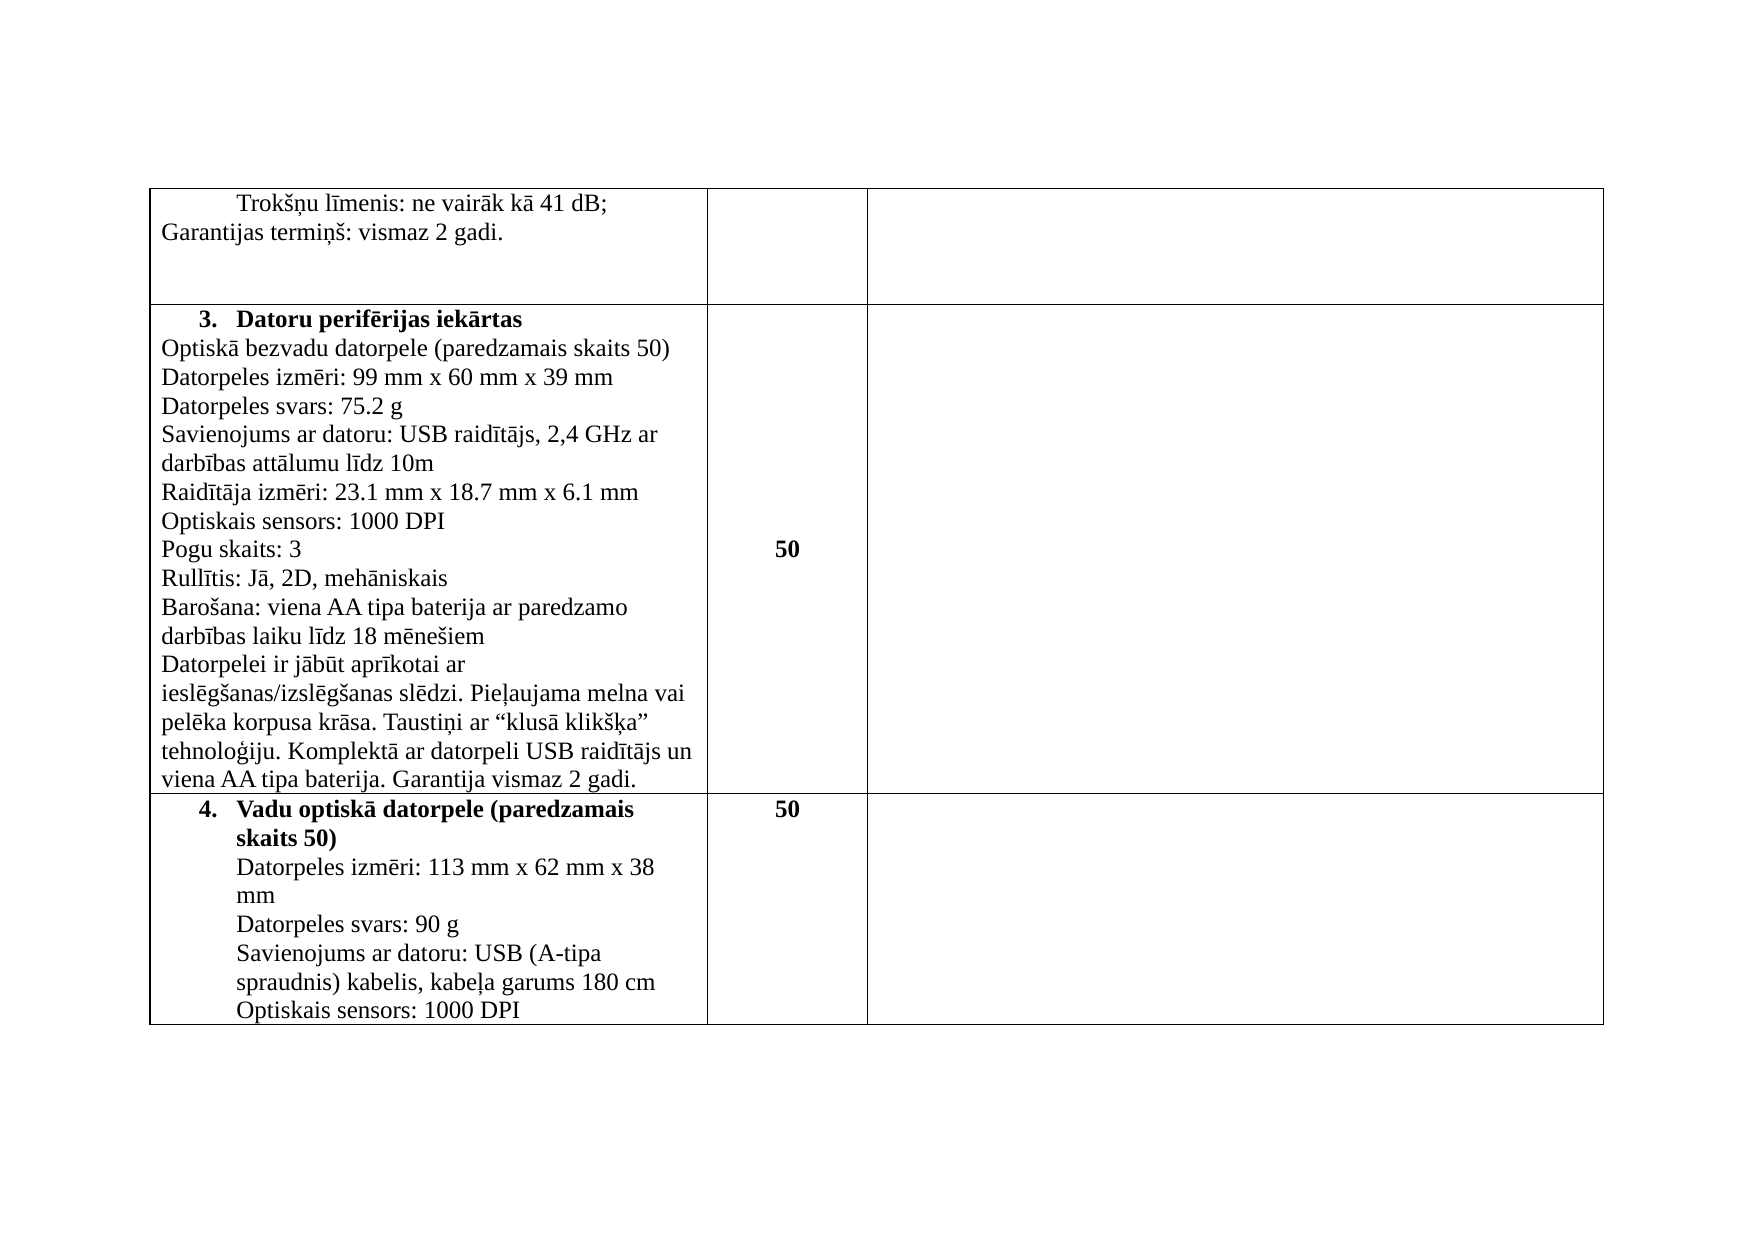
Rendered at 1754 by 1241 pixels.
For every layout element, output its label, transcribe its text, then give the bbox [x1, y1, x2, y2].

table_cell [868, 305, 1603, 793]
table_cell 2 [708, 189, 867, 303]
table_cell [868, 794, 1603, 1024]
table_cell [868, 189, 1603, 303]
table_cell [151, 794, 707, 1024]
table_cell 50 [708, 305, 867, 793]
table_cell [151, 189, 707, 303]
table_cell 50 [708, 794, 867, 1024]
table_cell Datoru perifērijas iekārtas Optiskā bezvadu datorpele (paredzamais skaits 50) Datorpeles izmēri: 99 mm x 60 mm x 39 mm Datorpeles svars: 75.2 g Savienojums ar datoru: USB raidītājs, 2,4 GHz ar darbības attālumu līdz 10m Raidītāja izmēri: 23.1 mm x 18.7 mm x 6.1 mm Optiskais sensors: 1000 DPI Pogu skaits: 3 Rullītis: Jā, 2D, mehāniskais Barošana: viena AA tipa baterija ar paredzamo darbības laiku līdz 18 mēnešiem Datorpelei ir jābūt aprīkotai ar ieslēgšanas/izslēgšanas slēdzi. Pieļaujama melna vai pelēka korpusa krāsa. Taustiņi ar “klusā klikšķa” tehnoloģiju. Komplektā ar datorpeli USB raidītājs un viena AA tipa baterija. Garantija vismaz 2 gadi. [151, 305, 707, 793]
